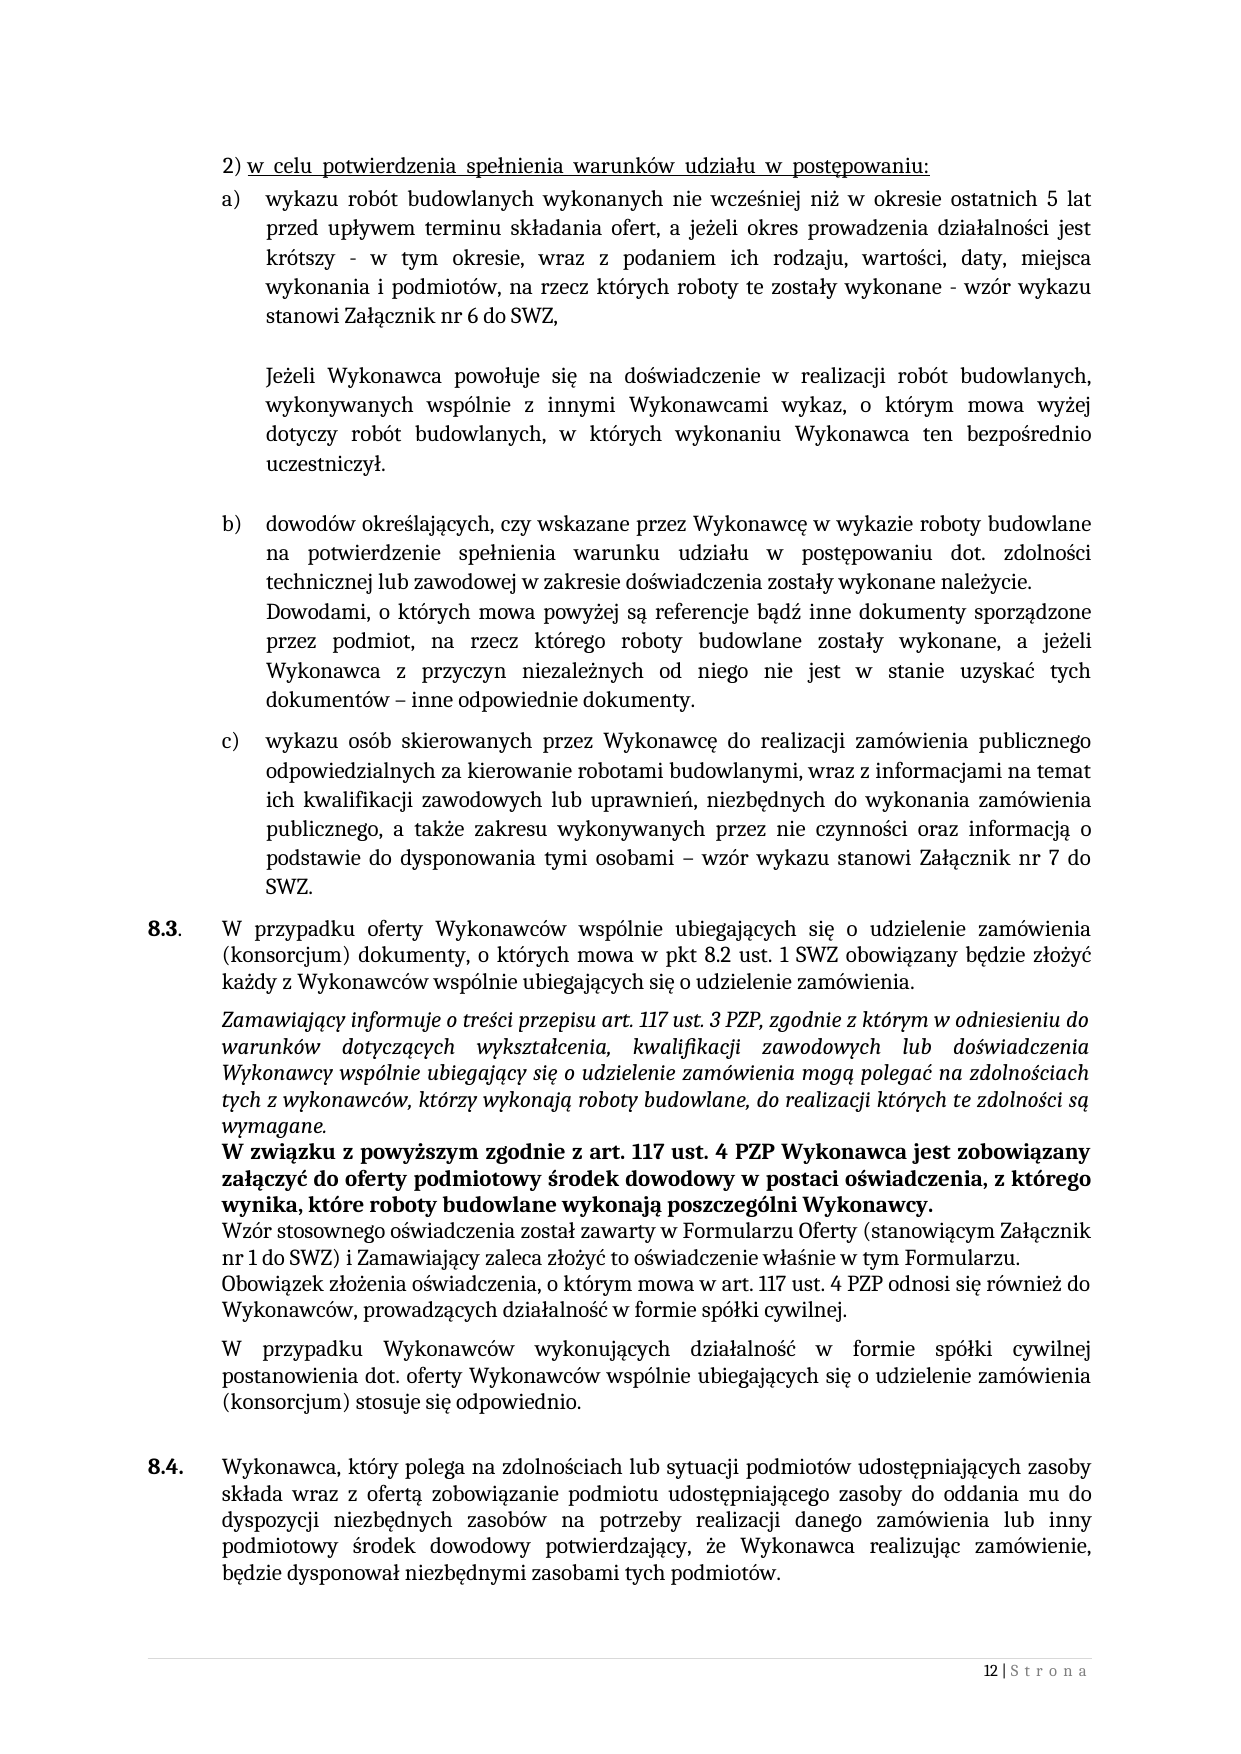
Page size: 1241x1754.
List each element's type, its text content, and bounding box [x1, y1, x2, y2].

text Jeżeli Wykonawca powołuje się na doświadczenie w realizacji robót budowlanych, wykonywanych wspólnie z innymi Wykonawcami wykaz, o którym mowa wyżej dotyczy robót budowlanych, w których wykonaniu Wykonawca ten bezpośrednio uczestniczył. [266, 363, 1092, 477]
text Dowodami, o których mowa powyżej są referencje bądź inne dokumenty sporządzone przez podmiot, na rzecz którego roboty budowlane zostały wykonane, a jeżeli Wykonawca z przyczyn niezależnych od niego nie jest w stanie uzyskać tych dokumentów – inne odpowiednie dokumenty. [266, 599, 1092, 713]
text Wzór stosownego oświadczenia został zawarty w Formularzu Oferty (stanowiącym Załącznik nr 1 do SWZ) i Zamawiający zaleca złożyć to oświadczenie właśnie w tym Formularzu. [222, 1218, 1092, 1271]
text 8.4. Wykonawca, który polega na zdolnościach lub sytuacji podmiotów udostępniających zasoby składa wraz z ofertą zobowiązanie podmiotu udostępniającego zasoby do oddania mu do dyspozycji niezbędnych zasobów na potrzeby realizacji danego zamówienia lub inny podmiotowy środek dowodowy potwierdzający, że Wykonawca realizując zamówienie, będzie dysponował niezbędnymi zasobami tych podmiotów. [148, 1454, 1092, 1586]
text 2) w celu potwierdzenia spełnienia warunków udziału w postępowaniu: [223, 152, 1092, 179]
text W związku z powyższym zgodnie z art. 117 ust. 4 PZP Wykonawca jest zobowiązany załączyć do oferty podmiotowy środek dowodowy w postaci oświadczenia, z którego wynika, które roboty budowlane wykonają poszczególni Wykonawcy. [222, 1139, 1092, 1218]
text Obowiązek złożenia oświadczenia, o którym mowa w art. 117 ust. 4 PZP odnosi się również do Wykonawców, prowadzących działalność w formie spółki cywilnej. [222, 1271, 1092, 1323]
text W przypadku Wykonawców wykonujących działalność w formie spółki cywilnej postanowienia dot. oferty Wykonawców wspólnie ubiegających się o udzielenie zamówienia (konsorcjum) stosuje się odpowiednio. [221, 1336, 1092, 1415]
text Zamawiający informuje o treści przepisu art. 117 ust. 3 PZP, zgodnie z którym w odniesieniu do warunków dotyczących wykształcenia, kwalifikacji zawodowych lub doświadczenia Wykonawcy wspólnie ubiegający się o udzielenie zamówienia mogą polegać na zdolnościach tych z wykonawców, którzy wykonają roboty budowlane, do realizacji których te zdolności są wymagane. [222, 1007, 1092, 1139]
list wykazu osób skierowanych przez Wykonawcę do realizacji zamówienia publicznego odpowiedzialnych za kierowanie robotami budowlanymi, wraz z informacjami na temat ich kwalifikacji zawodowych lub uprawnień, niezbędnych do wykonania zamówienia publicznego, a także zakresu wykonywanych przez nie czynności oraz informacją o podstawie do dysponowania tymi osobami – wzór wykazu stanowi Załącznik nr 7 do SWZ. [222, 728, 1092, 900]
list dowodów określających, czy wskazane przez Wykonawcę w wykazie roboty budowlane na potwierdzenie spełnienia warunku udziału w postępowaniu dot. zdolności technicznej lub zawodowej w zakresie doświadczenia zostały wykonane należycie. [222, 511, 1092, 595]
text 8.3. W przypadku oferty Wykonawców wspólnie ubiegających się o udzielenie zamówienia (konsorcjum) dokumenty, o których mowa w pkt 8.2 ust. 1 SWZ obowiązany będzie złożyć każdy z Wykonawców wspólnie ubiegających się o udzielenie zamówienia. [148, 916, 1092, 995]
list wykazu robót budowlanych wykonanych nie wcześniej niż w okresie ostatnich 5 lat przed upływem terminu składania ofert, a jeżeli okres prowadzenia działalności jest krótszy - w tym okresie, wraz z podaniem ich rodzaju, wartości, daty, miejsca wykonania i podmiotów, na rzecz których roboty te zostały wykonane - wzór wykazu stanowi Załącznik nr 6 do SWZ, [222, 186, 1092, 329]
